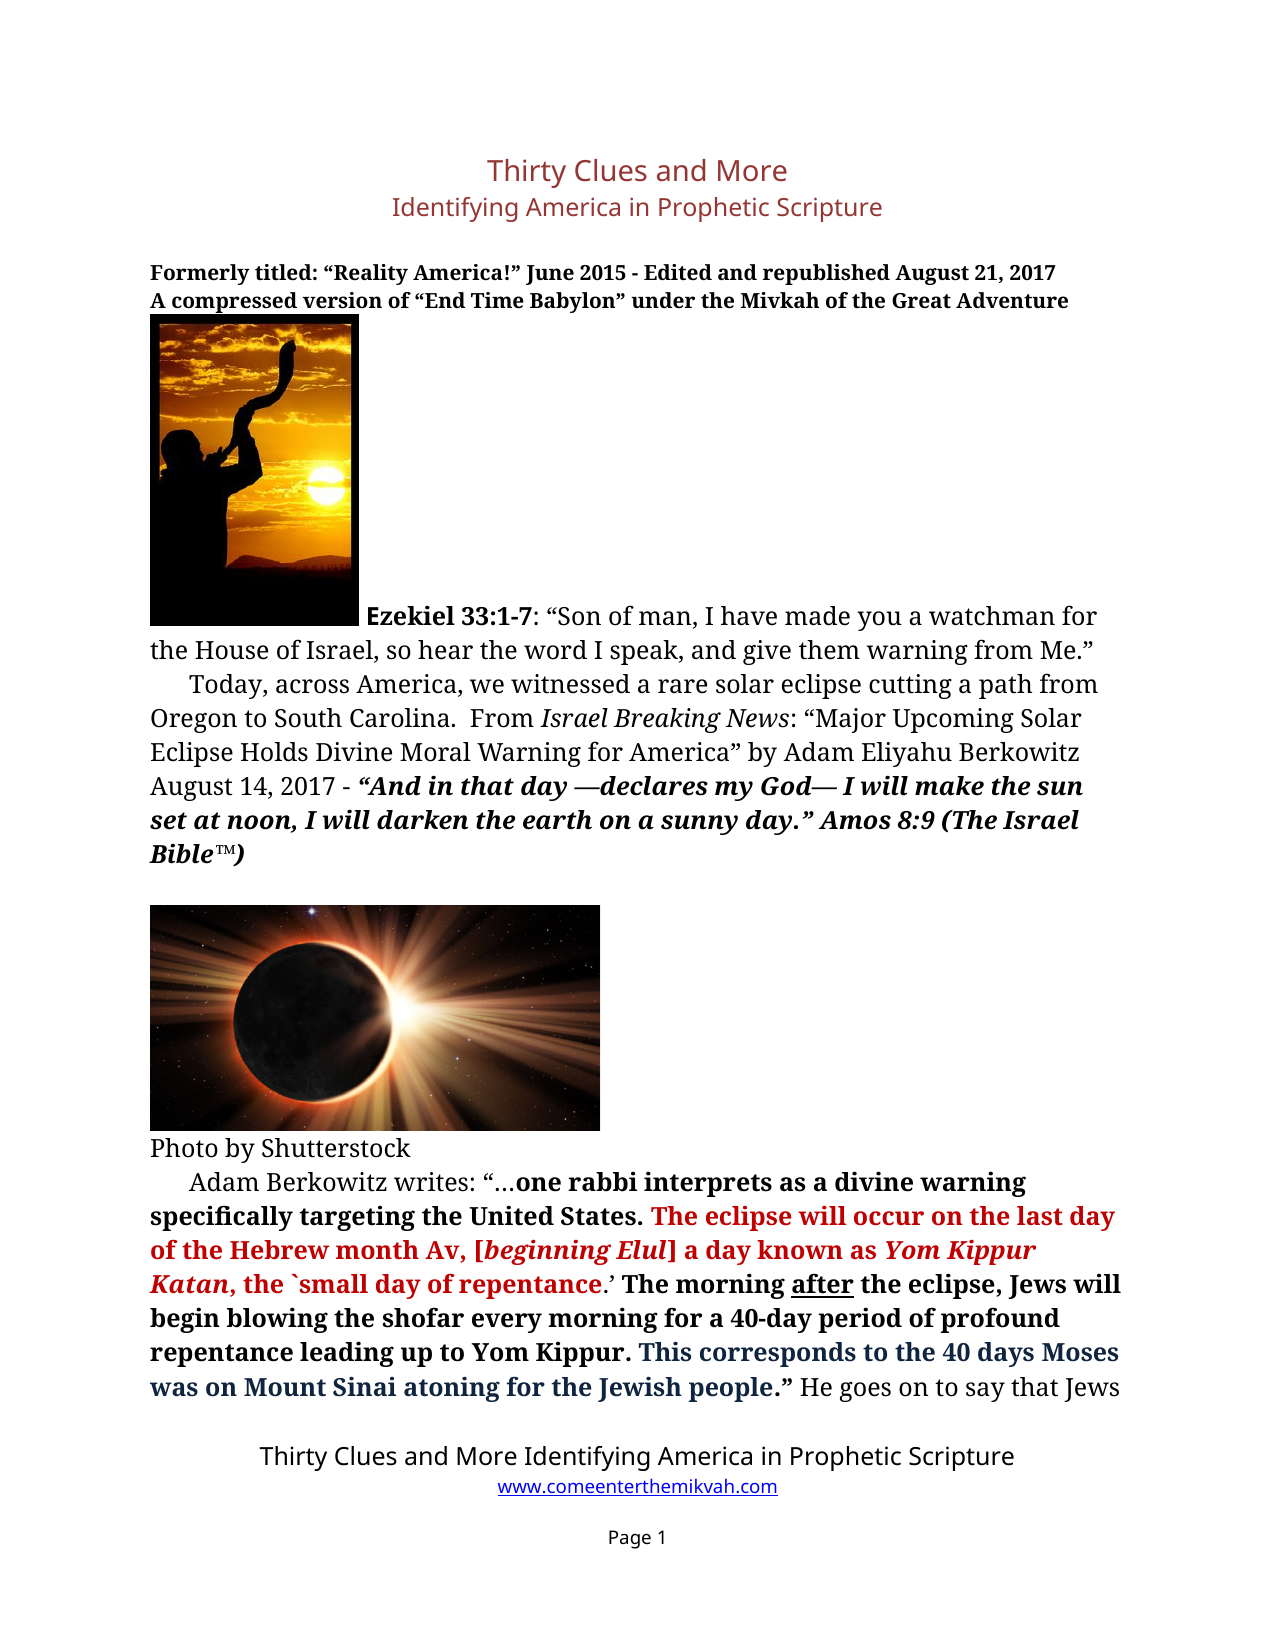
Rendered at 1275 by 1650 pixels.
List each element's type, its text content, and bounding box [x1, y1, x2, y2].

text Thirty Clues and More [150, 150, 1125, 190]
text Today, across America, we witnessed a rare solar eclipse cutting a path from Oregon to South Carolina. From Israel Breaking News: “Major Upcoming Solar Eclipse Holds Divine Moral Warning for America” by Adam Eliyahu Berkowitz August 14, 2017 - “And in that day —declares my God— I will make the sun set at noon, I will darken the earth on a sunny day.” Amos 8:9 (The Israel Bible™) [150, 667, 1125, 871]
text Ezekiel 33:1-7: “Son of man, I have made you a watchman for the House of Israel, so hear the word I speak, and give them warning from Me.” [150, 315, 1125, 667]
text Formerly titled: “Reality America!” June 2015 - Edited and republished August 21, 2017 [150, 224, 1125, 286]
picture [150, 905, 600, 1131]
picture [150, 314, 359, 626]
text Photo by Shutterstock [150, 1131, 1125, 1165]
text Identifying America in Prophetic Scripture [150, 190, 1125, 224]
text A compressed version of “End Time Babylon” under the Mivkah of the Great Adventure [150, 286, 1125, 315]
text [150, 1165, 1125, 1403]
